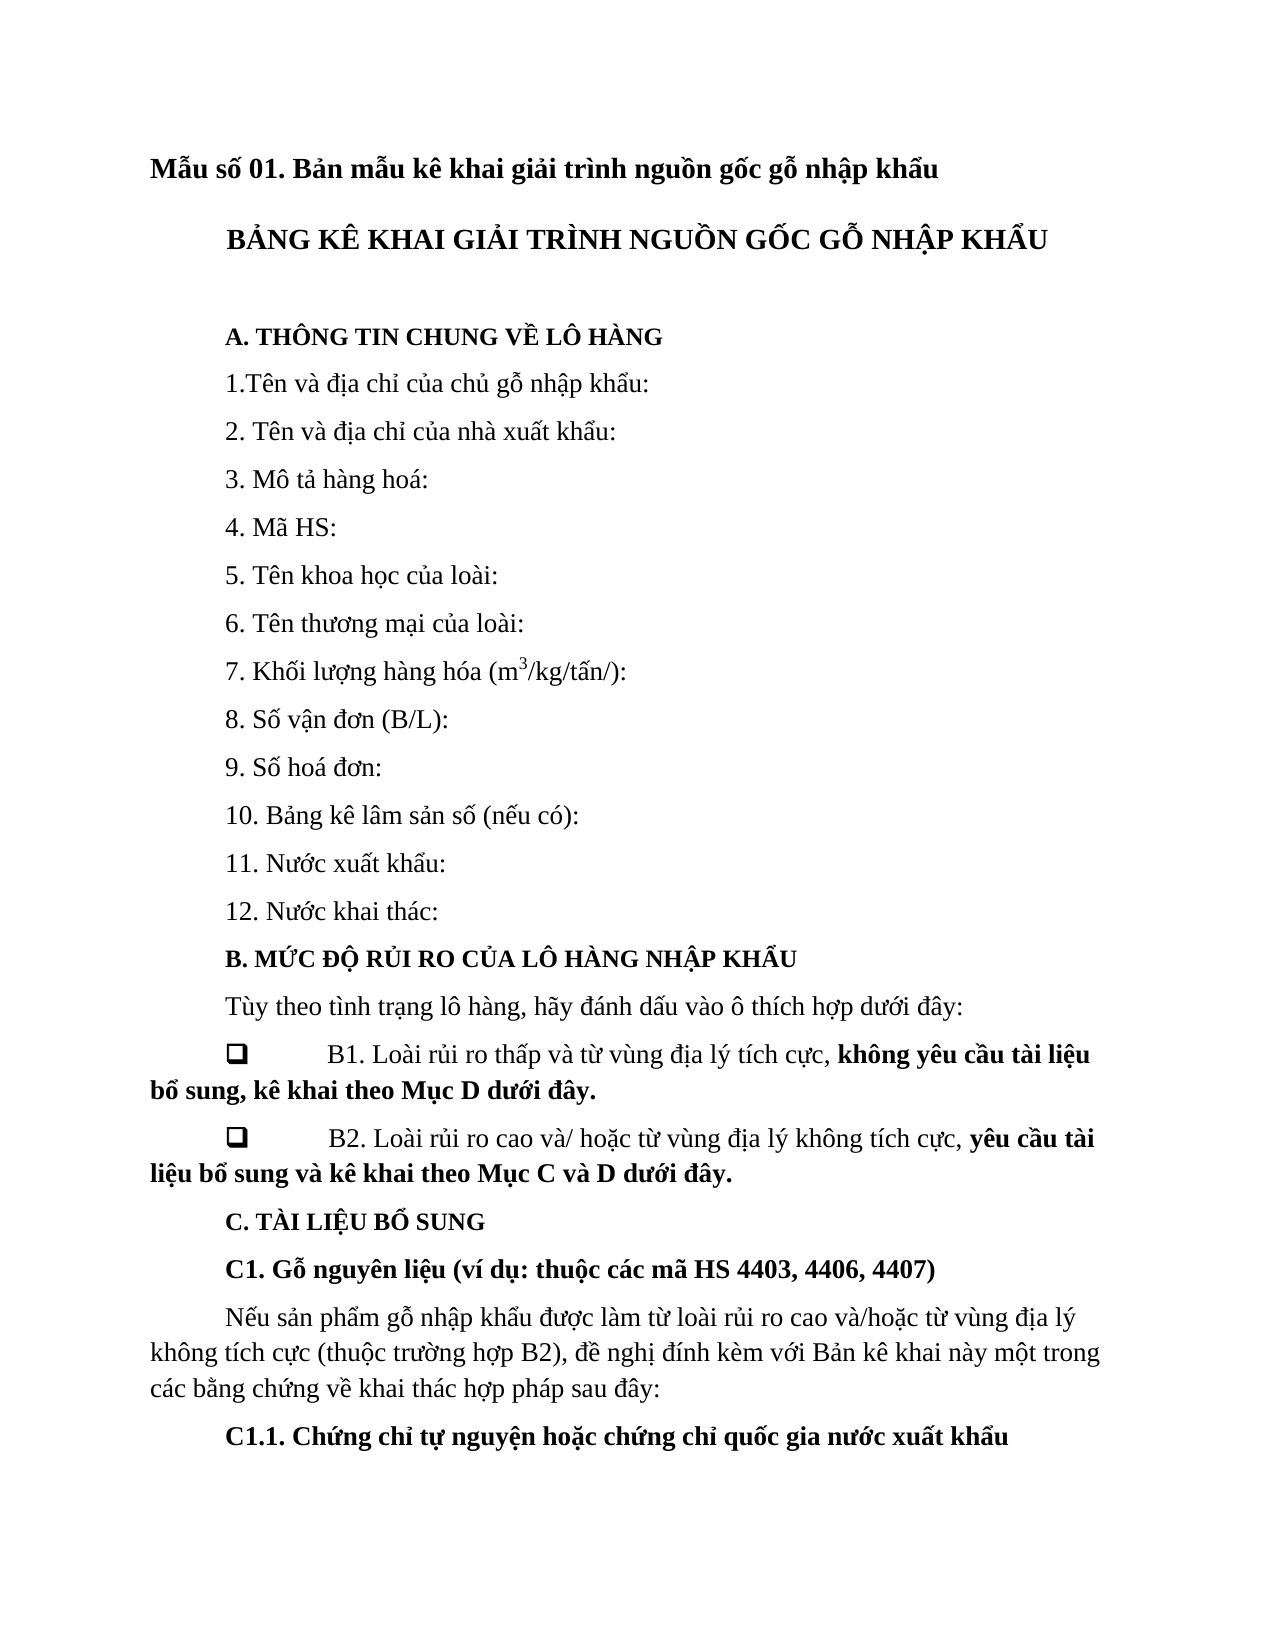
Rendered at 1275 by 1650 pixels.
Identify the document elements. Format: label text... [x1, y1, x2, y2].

text C1.1. Chứng chỉ tự nguyện hoặc chứng chỉ quốc gia nước xuất khẩu [150, 1417, 1125, 1452]
text 10. Bảng kê lâm sản số (nếu có): [150, 796, 1125, 831]
text B. MỨC ĐỘ RỦI RO CỦA LÔ HÀNG NHẬP KHẨU [150, 939, 1125, 975]
text 9. Số hoá đơn: [150, 748, 1125, 783]
text 2. Tên và địa chỉ của nhà xuất khẩu: [150, 412, 1125, 448]
text 6. Tên thương mại của loài: [150, 604, 1125, 639]
text C. TÀI LIỆU BỔ SUNG [150, 1202, 1125, 1237]
text A. THÔNG TIN CHUNG VỀ LÔ HÀNG [150, 317, 1125, 352]
text BẢNG KÊ KHAI GIẢI TRÌNH NGUỒN GỐC GỖ NHẬP KHẨU [150, 221, 1125, 256]
text 11. Nước xuất khẩu: [150, 844, 1125, 879]
text C1. Gỗ nguyên liệu (ví dụ: thuộc các mã HS 4403, 4406, 4407) [150, 1250, 1125, 1285]
text 4. Mã HS: [150, 508, 1125, 544]
text 5. Tên khoa học của loài: [150, 556, 1125, 592]
text 1.Tên và địa chỉ của chủ gỗ nhập khẩu: [150, 364, 1125, 400]
text Mẫu số 01. Bản mẫu kê khai giải trình nguồn gốc gỗ nhập khẩu [150, 150, 1125, 185]
text 12. Nước khai thác: [150, 892, 1125, 927]
text Tùy theo tình trạng lô hàng, hãy đánh dấu vào ô thích hợp dưới đây: [150, 987, 1125, 1023]
text 7. Khối lượng hàng hóa (m3/kg/tấn/): [150, 652, 1125, 687]
text Nếu sản phẩm gỗ nhập khẩu được làm từ loài rủi ro cao và/hoặc từ vùng địa lý không tích cực (thuộc trường hợp B2), đề nghị đính kèm với Bản kê khai này một trong các bằng chứng về khai thác hợp pháp sau đây: [150, 1298, 1125, 1404]
list B2. Loài rủi ro cao và/ hoặc từ vùng địa lý không tích cực, yêu cầu tài liệu bổ sung và kê khai theo Mục C và D dưới đây. [150, 1119, 1125, 1189]
text 8. Số vận đơn (B/L): [150, 700, 1125, 735]
text 3. Mô tả hàng hoá: [150, 460, 1125, 496]
list B1. Loài rủi ro thấp và từ vùng địa lý tích cực, không yêu cầu tài liệu bổ sung, kê khai theo Mục D dưới đây. [150, 1035, 1125, 1106]
